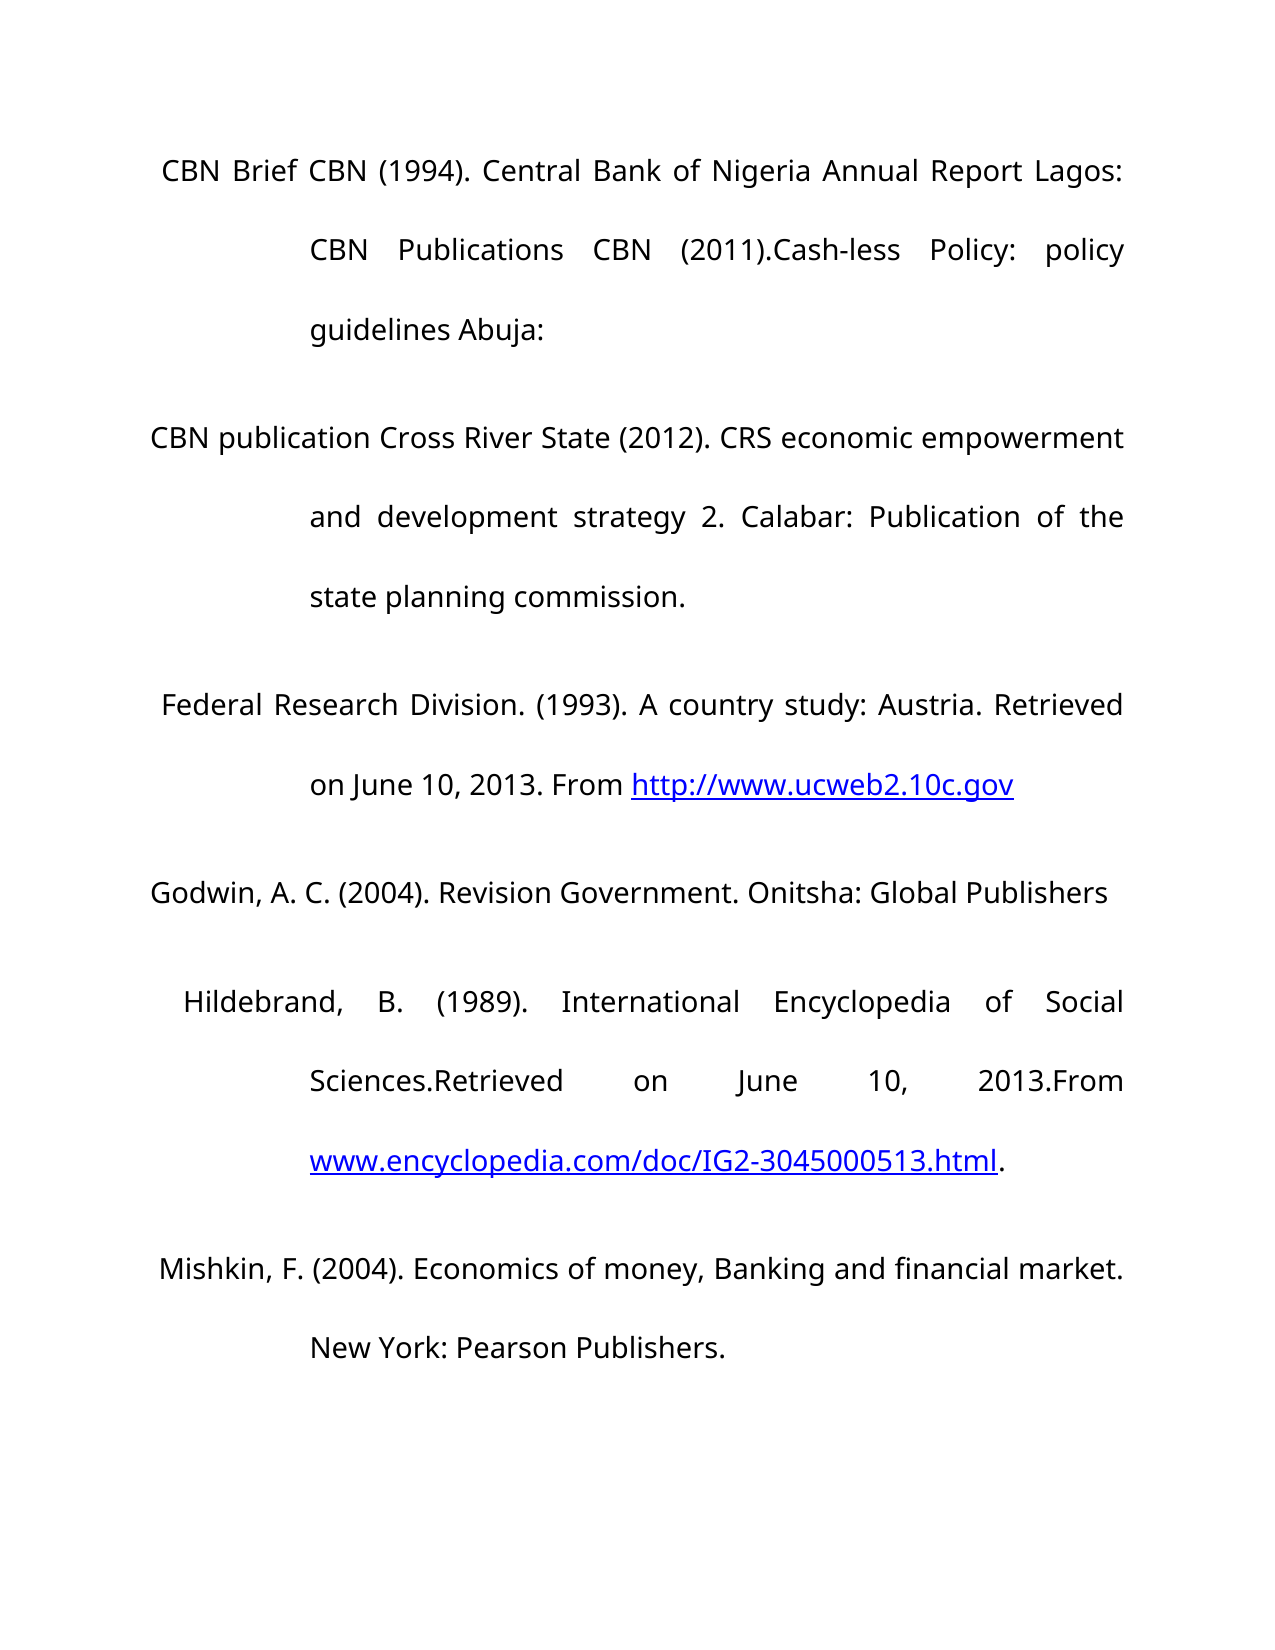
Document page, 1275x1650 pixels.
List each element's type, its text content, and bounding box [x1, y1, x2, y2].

text CBN publication Cross River State (2012). CRS economic empowerment and development strategy 2. Calabar: Publication of the state planning commission. [150, 417, 1125, 616]
text Mishkin, F. (2004). Economics of money, Banking and financial market. New York: Pearson Publishers. [150, 1248, 1125, 1367]
text CBN Brief CBN (1994). Central Bank of Nigeria Annual Report Lagos: CBN Publications CBN (2011).Cash-less Policy: policy guidelines Abuja: [150, 150, 1125, 348]
text Godwin, A. C. (2004). Revision Government. Onitsha: Global Publishers [150, 872, 1125, 912]
text Hildebrand, B. (1989). International Encyclopedia of Social Sciences.Retrieved on June 10, 2013.From www.encyclopedia.com/doc/IG2-3045000513.html. [150, 981, 1125, 1179]
text Federal Research Division. (1993). A country study: Austria. Retrieved on June 10, 2013. From http://www.ucweb2.10c.gov [150, 684, 1125, 804]
